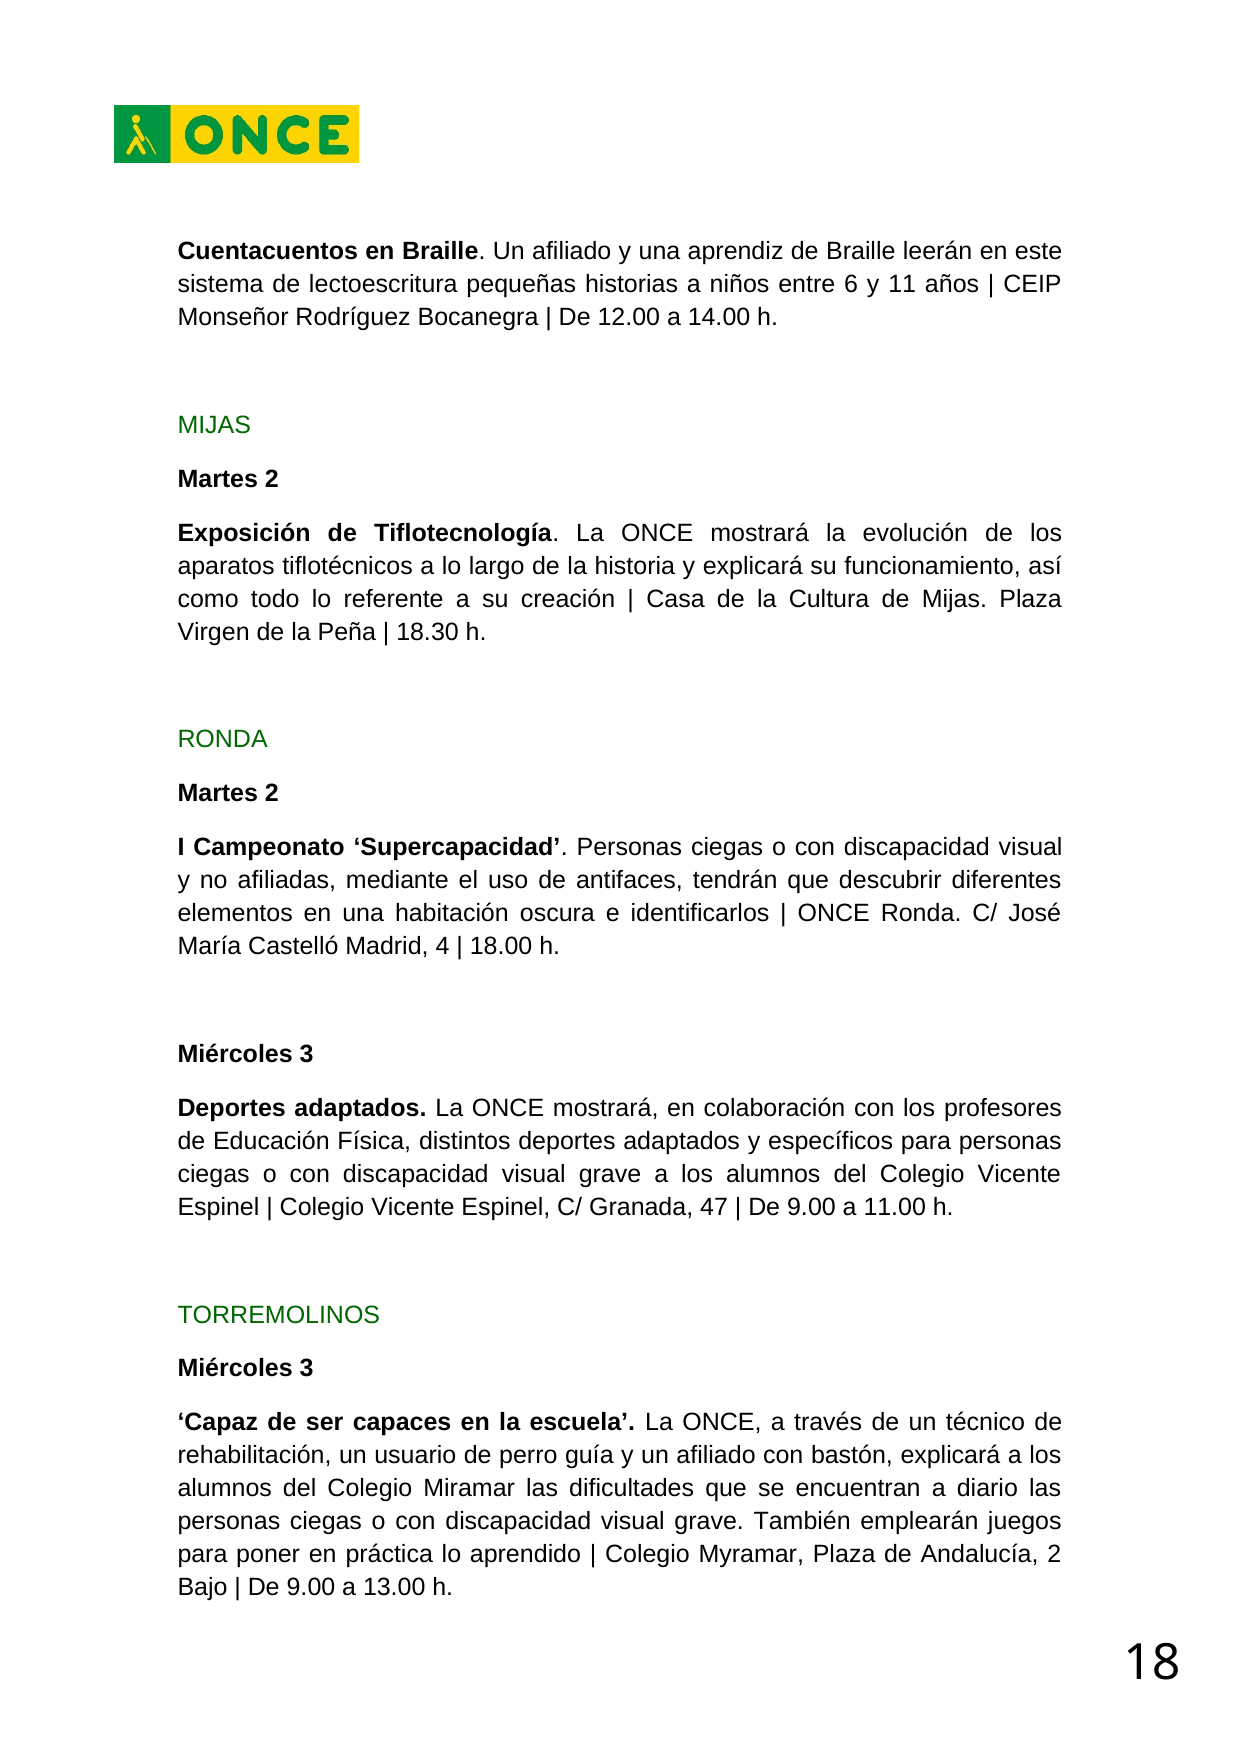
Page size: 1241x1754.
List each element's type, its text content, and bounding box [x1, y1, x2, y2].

text Martes 2 [177, 778, 1063, 807]
text I Campeonato ‘Supercapacidad’. Personas ciegas o con discapacidad visual y no afiliadas, mediante el uso de antifaces, tendrán que descubrir diferentes elementos en una habitación oscura e identificarlos | ONCE Ronda. C/ José María Castelló Madrid, 4 | 18.00 h. [177, 832, 1063, 960]
text Miércoles 3 [177, 1353, 1063, 1382]
text Miércoles 3 [177, 1039, 1063, 1068]
text Martes 2 [177, 464, 1063, 493]
text Cuentacuentos en Braille. Un afiliado y una aprendiz de Braille leerán en este sistema de lectoescritura pequeñas historias a niños entre 6 y 11 años | CEIP Monseñor Rodríguez Bocanegra | De 12.00 a 14.00 h. [177, 236, 1063, 331]
text Deportes adaptados. La ONCE mostrará, en colaboración con los profesores de Educación Física, distintos deportes adaptados y específicos para personas ciegas o con discapacidad visual grave a los alumnos del Colegio Vicente Espinel | Colegio Vicente Espinel, C/ Granada, 47 | De 9.00 a 11.00 h. [177, 1093, 1063, 1221]
text Exposición de Tiflotecnología. La ONCE mostrará la evolución de los aparatos tiflotécnicos a lo largo de la historia y explicará su funcionamiento, así como todo lo referente a su creación | Casa de la Cultura de Mijas. Plaza Virgen de la Peña | 18.30 h. [177, 518, 1063, 646]
text TORREMOLINOS [177, 1299, 1063, 1328]
text ‘Capaz de ser capaces en la escuela’. La ONCE, a través de un técnico de rehabilitación, un usuario de perro guía y un afiliado con bastón, explicará a los alumnos del Colegio Miramar las dificultades que se encuentran a diario las personas ciegas o con discapacidad visual grave. También emplearán juegos para poner en práctica lo aprendido | Colegio Myramar, Plaza de Andalucía, 2 Bajo | De 9.00 a 13.00 h. [177, 1407, 1063, 1601]
text RONDA [177, 724, 1063, 753]
text MIJAS [177, 410, 1063, 439]
picture [112, 105, 359, 162]
